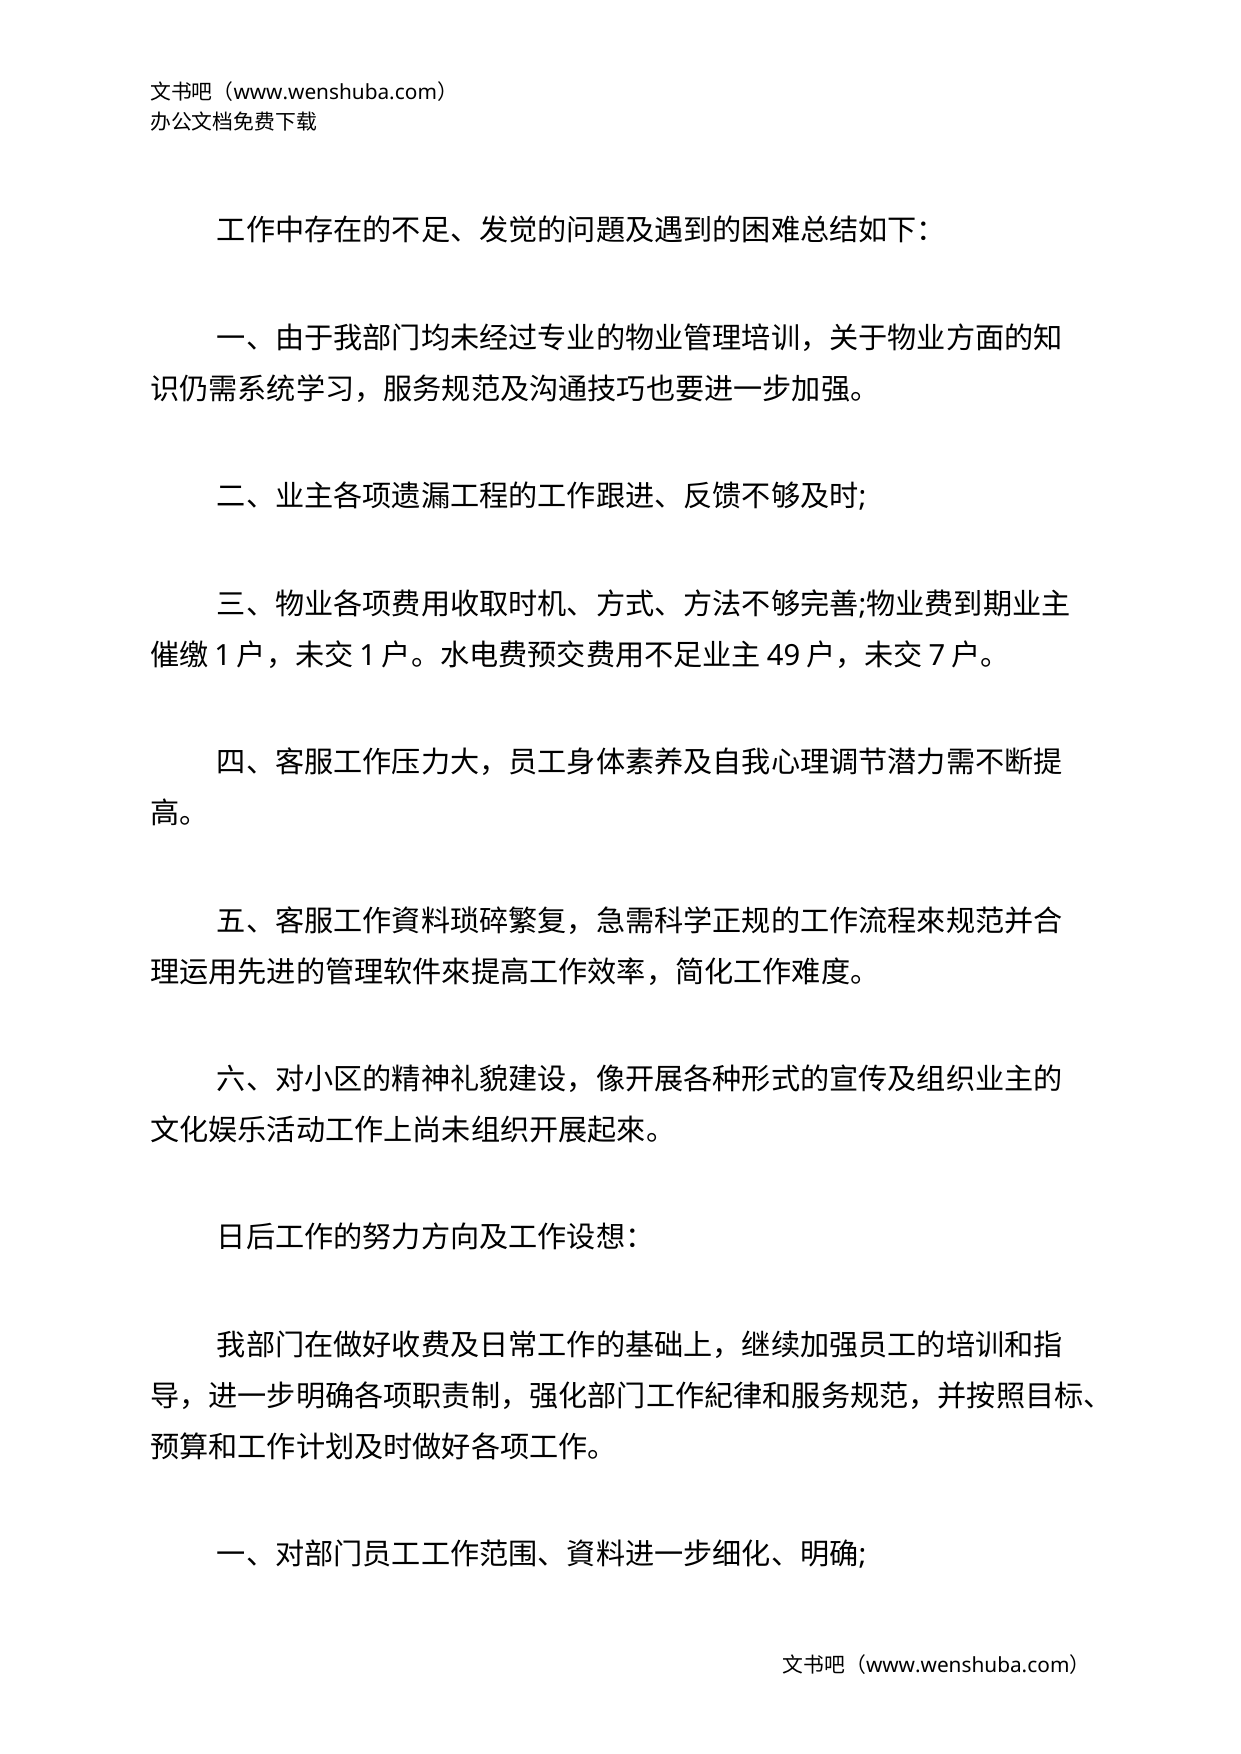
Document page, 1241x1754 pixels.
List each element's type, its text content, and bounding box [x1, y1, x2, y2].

text 一、由于我部门均未经过专业的物业管理培训，关于物业方面的知识仍需系统学习，服务规范及沟通技巧也要进一步加强。 [150, 314, 1090, 407]
text 一、对部门员工工作范围、資料进一步细化、明确; [150, 1531, 1090, 1573]
text 六、对小区的精神礼貌建设，像开展各种形式的宣传及组织业主的文化娱乐活动工作上尚未组织开展起來。 [150, 1056, 1090, 1149]
text 二、业主各项遗漏工程的工作跟进、反馈不够及时; [150, 473, 1090, 515]
text 四、客服工作压力大，员工身体素养及自我心理调节潜力需不断提高。 [150, 739, 1090, 832]
text 日后工作的努力方向及工作设想： [150, 1214, 1090, 1256]
text 五、客服工作資料琐碎繁复，急需科学正规的工作流程來规范并合理运用先进的管理软件來提高工作效率，简化工作难度。 [150, 897, 1090, 990]
text 我部门在做好收费及日常工作的基础上，继续加强员工的培训和指导，进一步明确各项职责制，强化部门工作紀律和服务规范，并按照目标、预算和工作计划及时做好各项工作。 [150, 1322, 1090, 1465]
text 三、物业各项费用收取时机、方式、方法不够完善;物业费到期业主催缴1户，未交1户。水电费预交费用不足业主49户，未交7户。 [150, 581, 1090, 674]
text 工作中存在的不足、发觉的问題及遇到的困难总结如下： [150, 207, 1090, 249]
